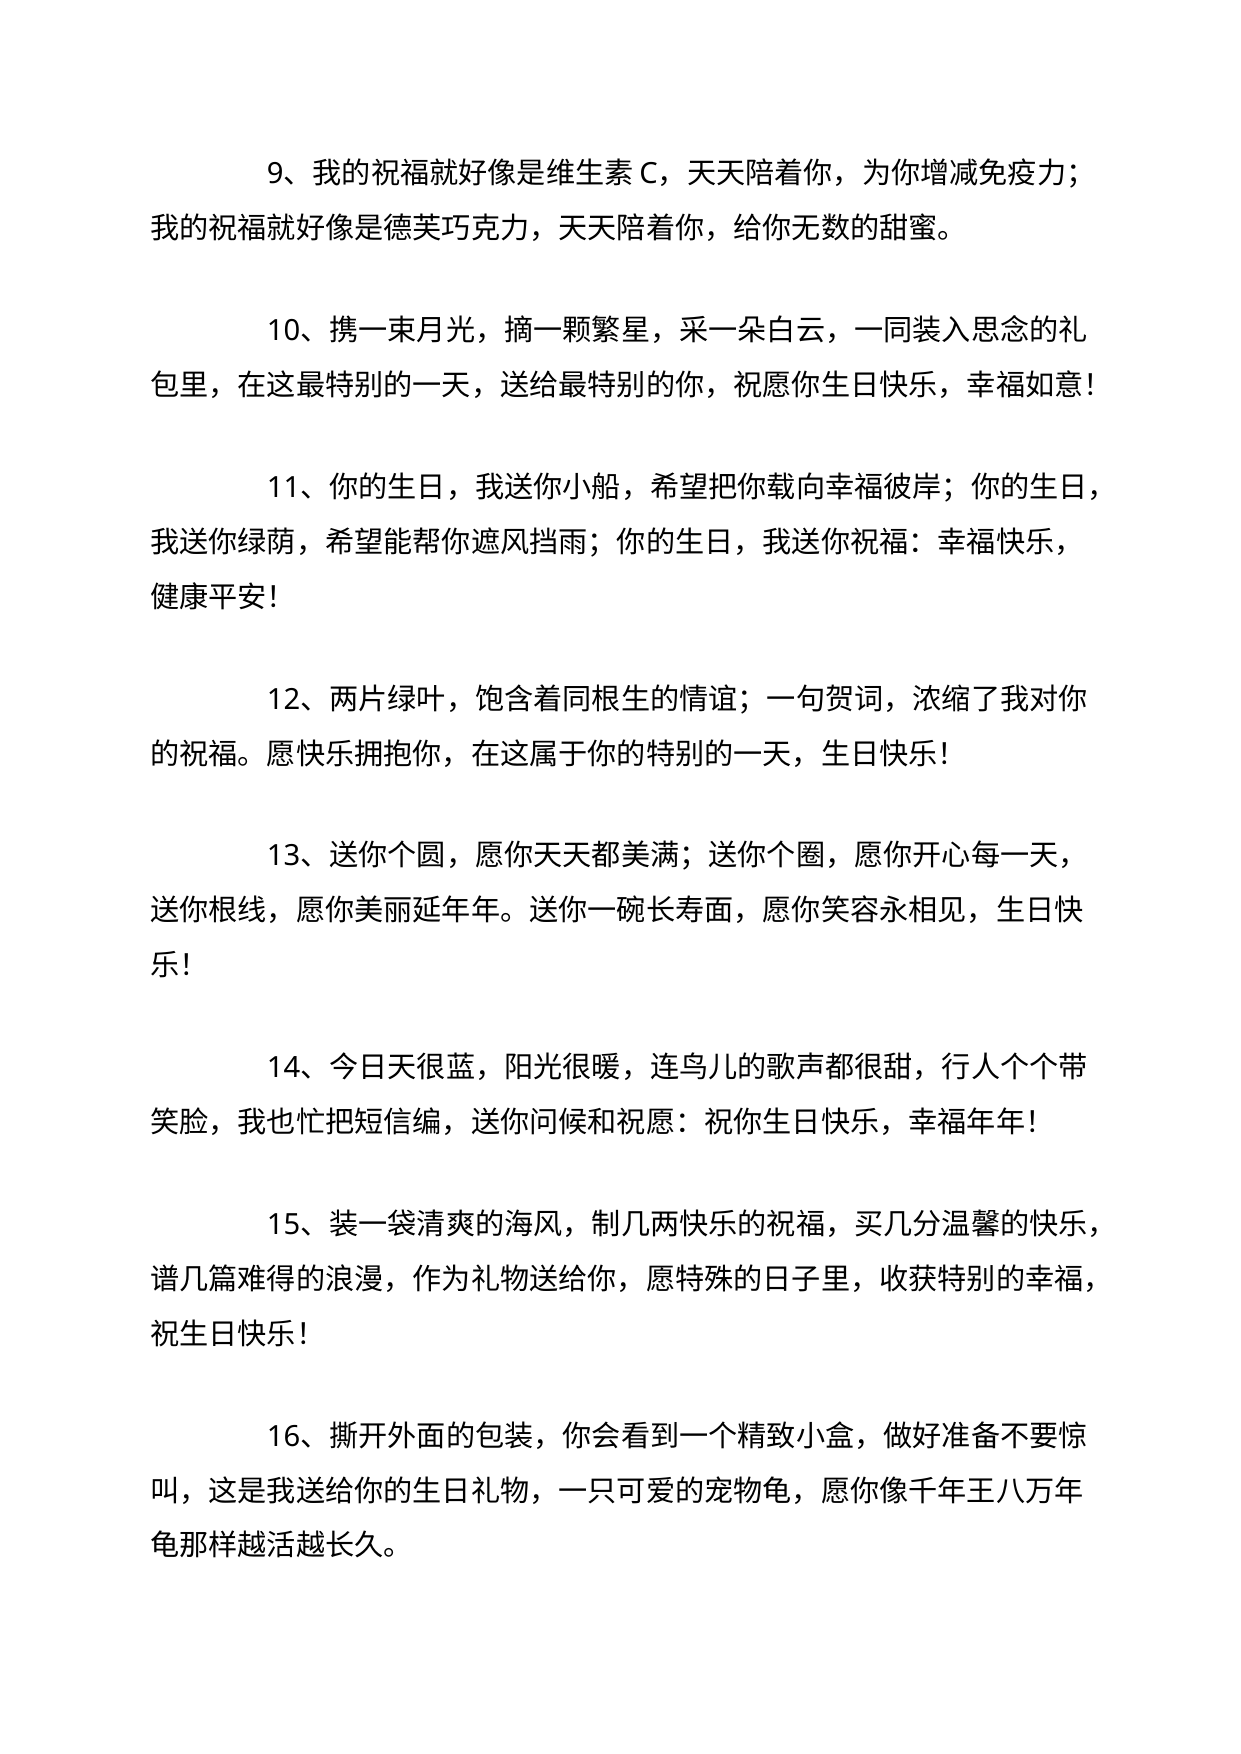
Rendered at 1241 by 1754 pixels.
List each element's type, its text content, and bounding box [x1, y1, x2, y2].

text 9、我的祝福就好像是维生素C，天天陪着你，为你增减免疫力；我的祝福就好像是德芙巧克力，天天陪着你，给你无数的甜蜜。 [150, 150, 1090, 247]
text 15、装一袋清爽的海风，制几两快乐的祝福，买几分温馨的快乐，谱几篇难得的浪漫，作为礼物送给你，愿特殊的日子里，收获特别的幸福，祝生日快乐！ [150, 1200, 1090, 1353]
text 16、撕开外面的包装，你会看到一个精致小盒，做好准备不要惊叫，这是我送给你的生日礼物，一只可爱的宠物龟，愿你像千年王八万年龟那样越活越长久。 [150, 1412, 1090, 1564]
text 14、今日天很蓝，阳光很暖，连鸟儿的歌声都很甜，行人个个带笑脸，我也忙把短信编，送你问候和祝愿：祝你生日快乐，幸福年年！ [150, 1044, 1090, 1141]
text 13、送你个圆，愿你天天都美满；送你个圈，愿你开心每一天，送你根线，愿你美丽延年年。送你一碗长寿面，愿你笑容永相见，生日快乐！ [150, 832, 1090, 984]
text 11、你的生日，我送你小船，希望把你载向幸福彼岸；你的生日，我送你绿荫，希望能帮你遮风挡雨；你的生日，我送你祝福：幸福快乐，健康平安！ [150, 463, 1090, 616]
text 12、两片绿叶，饱含着同根生的情谊；一句贺词，浓缩了我对你的祝福。愿快乐拥抱你，在这属于你的特别的一天，生日快乐！ [150, 675, 1090, 772]
text 10、携一束月光，摘一颗繁星，采一朵白云，一同装入思念的礼包里，在这最特别的一天，送给最特别的你，祝愿你生日快乐，幸福如意！ [150, 307, 1090, 404]
